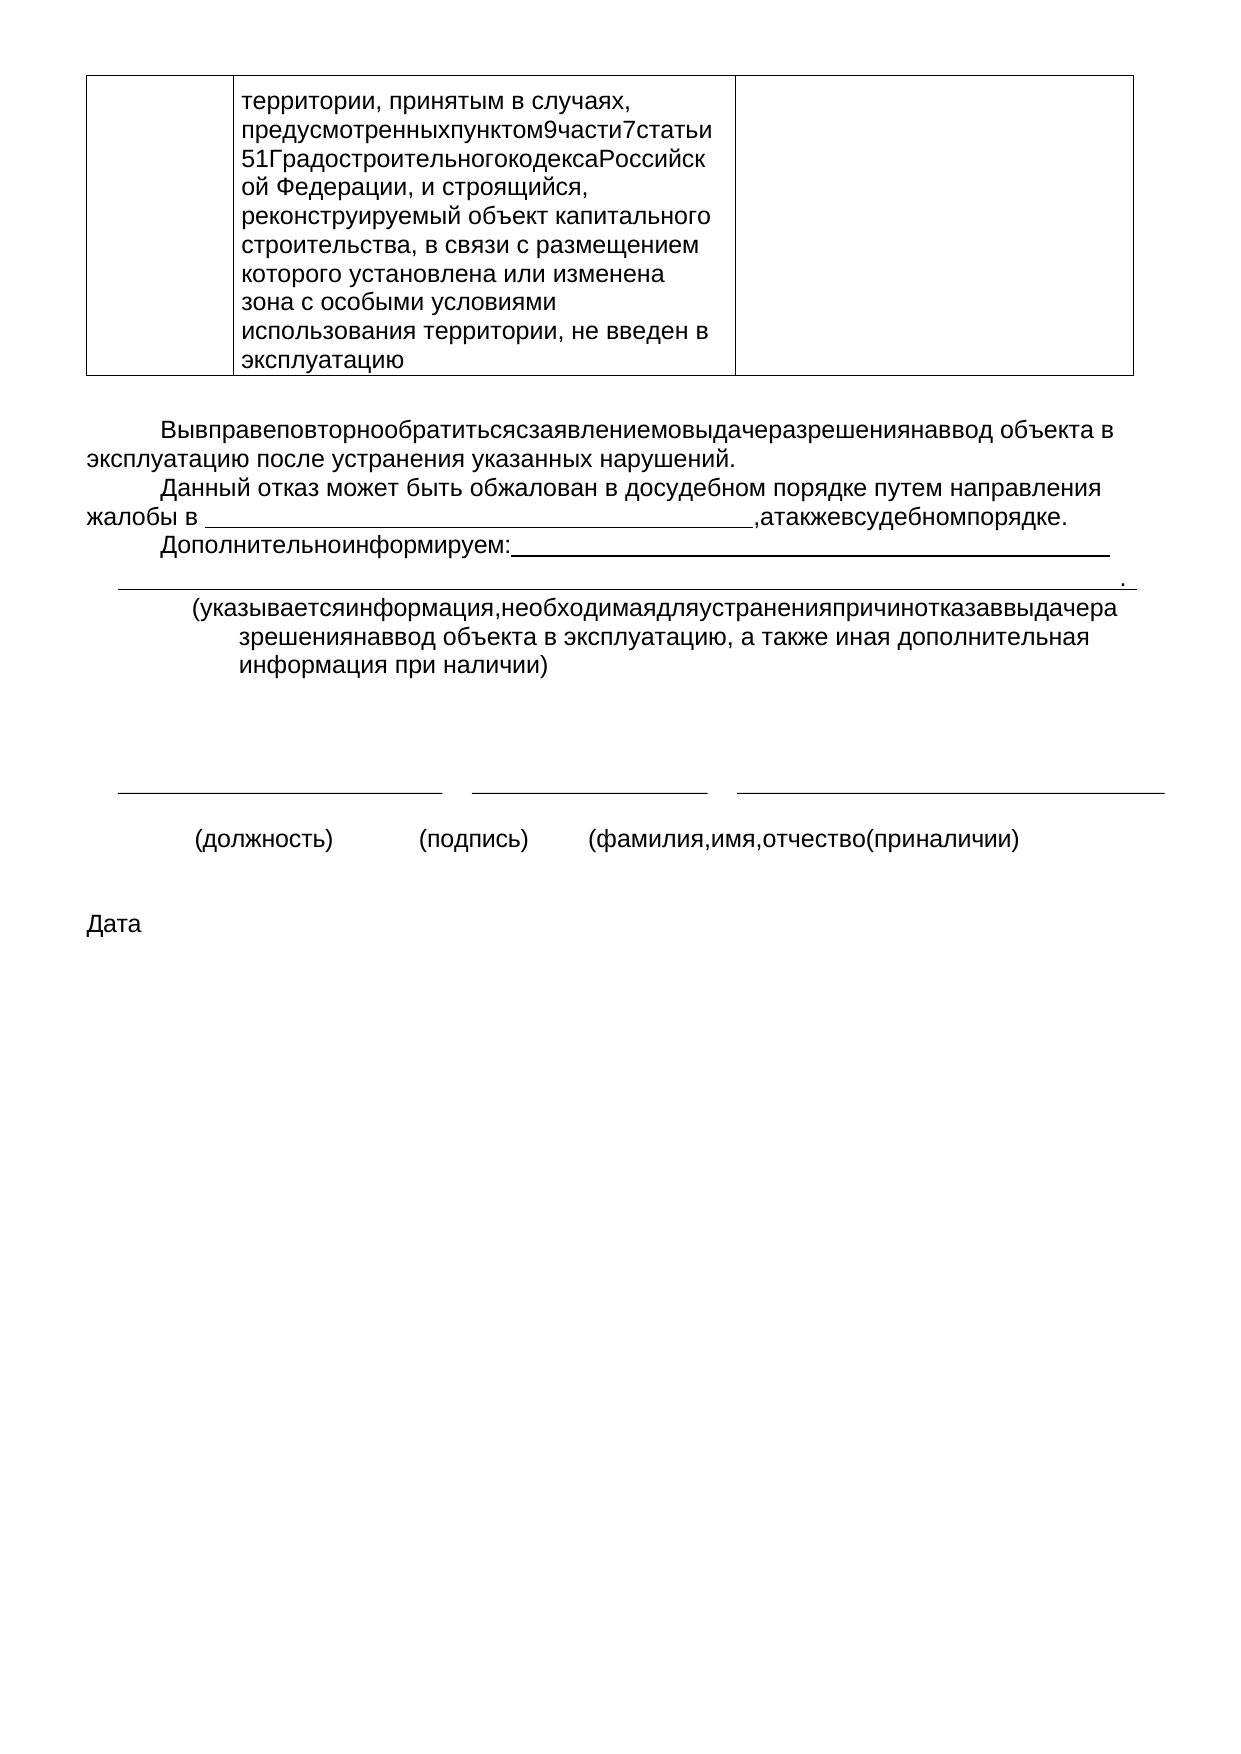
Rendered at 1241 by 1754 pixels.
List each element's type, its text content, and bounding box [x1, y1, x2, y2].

table_header [87, 76, 233, 375]
text (должность) (подпись) (фамилия,имя,отчество(приналичии) [194, 824, 1165, 852]
text Вывправеповторнообратитьсясзаявлениемовыдачеразрешениянаввод объекта в эксплуатацию после устранения указанных нарушений. [86, 416, 1165, 473]
table_header территории, принятым в случаях, предусмотренныхпунктом9части7статьи 51ГрадостроительногокодексаРоссийской Федерации, и строящийся, реконструируемый объект капитального строительства, в связи с размещением которого установлена или изменена зона с особыми условиями использования территории, не введен в эксплуатацию [234, 76, 735, 375]
text Дополнительноинформируем: [160, 531, 1165, 559]
text Данный отказ может быть обжалован в досудебном порядке путем направления жалобы в ,атакжевсудебномпорядке. [86, 473, 1136, 531]
text (указываетсяинформация,необходимаядляустраненияпричинотказаввыдачеразрешениянаввод объекта в эксплуатацию, а также иная дополнительная информация при наличии) [192, 593, 1121, 679]
table_header [736, 76, 1133, 375]
text . [75, 559, 1126, 593]
text Дата [86, 909, 1165, 938]
